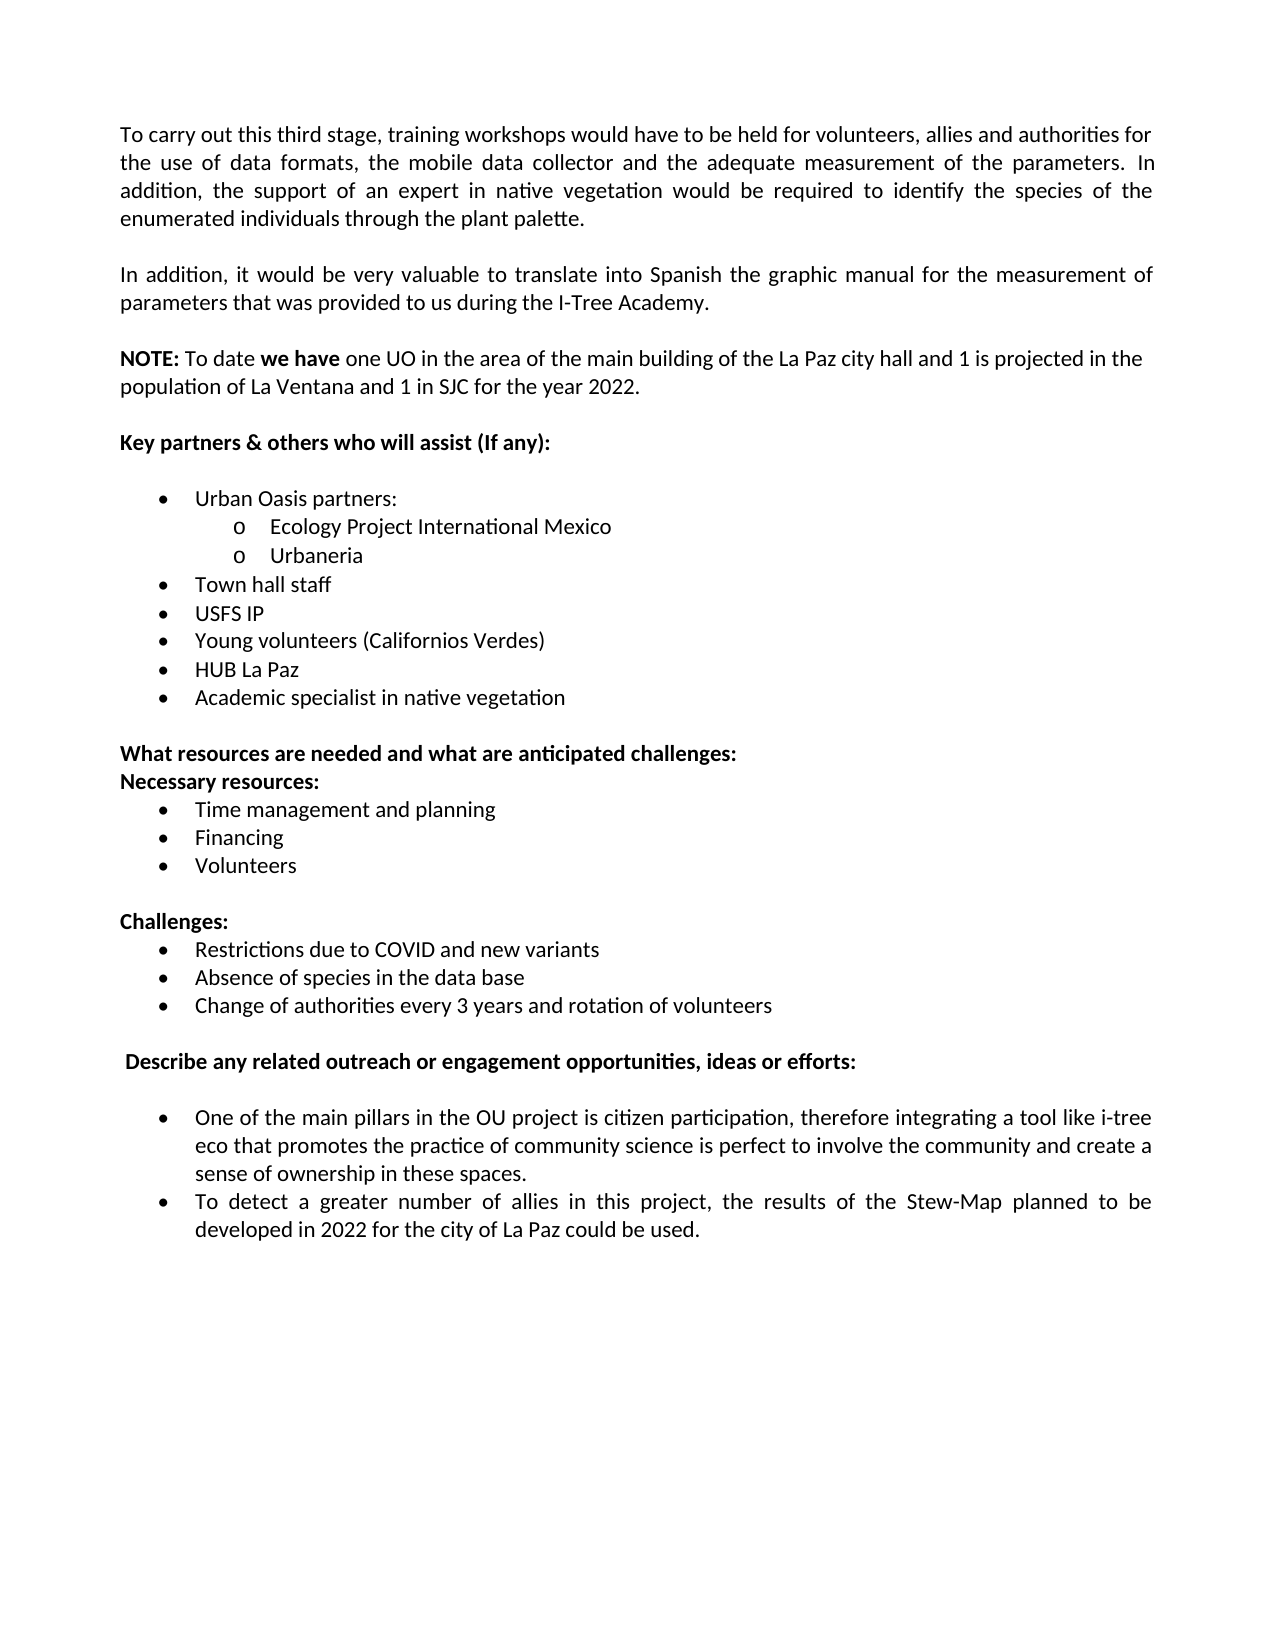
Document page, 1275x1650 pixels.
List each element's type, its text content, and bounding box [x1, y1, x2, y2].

list Restrictions due to COVID and new variants [157, 935, 1155, 963]
list Academic specialist in native vegetation [157, 683, 1155, 711]
list HUB La Paz [157, 655, 1155, 683]
list One of the main pillars in the OU project is citizen participation, therefore integrating a tool like i-tree eco that promotes the practice of community science is perfect to involve the community and create a sense of ownership in these spaces. [157, 1103, 1155, 1187]
text Necessary resources: [120, 767, 1155, 795]
list To detect a greater number of allies in this project, the results of the Stew-Map planned to be developed in 2022 for the city of La Paz could be used. [157, 1187, 1155, 1243]
list Absence of species in the data base [157, 963, 1155, 991]
list Change of authorities every 3 years and rotation of volunteers [157, 991, 1155, 1019]
list Ecology Project International Mexico [232, 512, 1155, 541]
text To carry out this third stage, training workshops would have to be held for volunteers, allies and authorities for the use of data formats, the mobile data collector and the adequate measurement of the parameters. In addition, the support of an expert in native vegetation would be required to identify the species of the enumerated individuals through the plant palette. [120, 120, 1155, 232]
list Young volunteers (Californios Verdes) [157, 627, 1155, 655]
list Urban Oasis partners: [157, 484, 1155, 512]
text In addition, it would be very valuable to translate into Spanish the graphic manual for the measurement of parameters that was provided to us during the I-Tree Academy. [120, 260, 1155, 316]
text What resources are needed and what are anticipated challenges: [120, 739, 1155, 767]
text Key partners & others who will assist (If any): [120, 428, 1155, 456]
text Describe any related outreach or engagement opportunities, ideas or efforts: [120, 1047, 1155, 1075]
list Volunteers [157, 851, 1155, 879]
text NOTE: To date we have one UO in the area of ​​the main building of the La Paz city hall and 1 is projected in the population of La Ventana and 1 in SJC for the year 2022. [120, 344, 1155, 400]
list Town hall staff [157, 571, 1155, 599]
text Challenges: [120, 907, 1155, 935]
list Financing [157, 823, 1155, 851]
list USFS IP [157, 599, 1155, 627]
list Time management and planning [157, 795, 1155, 823]
list Urbaneria [232, 541, 1155, 571]
